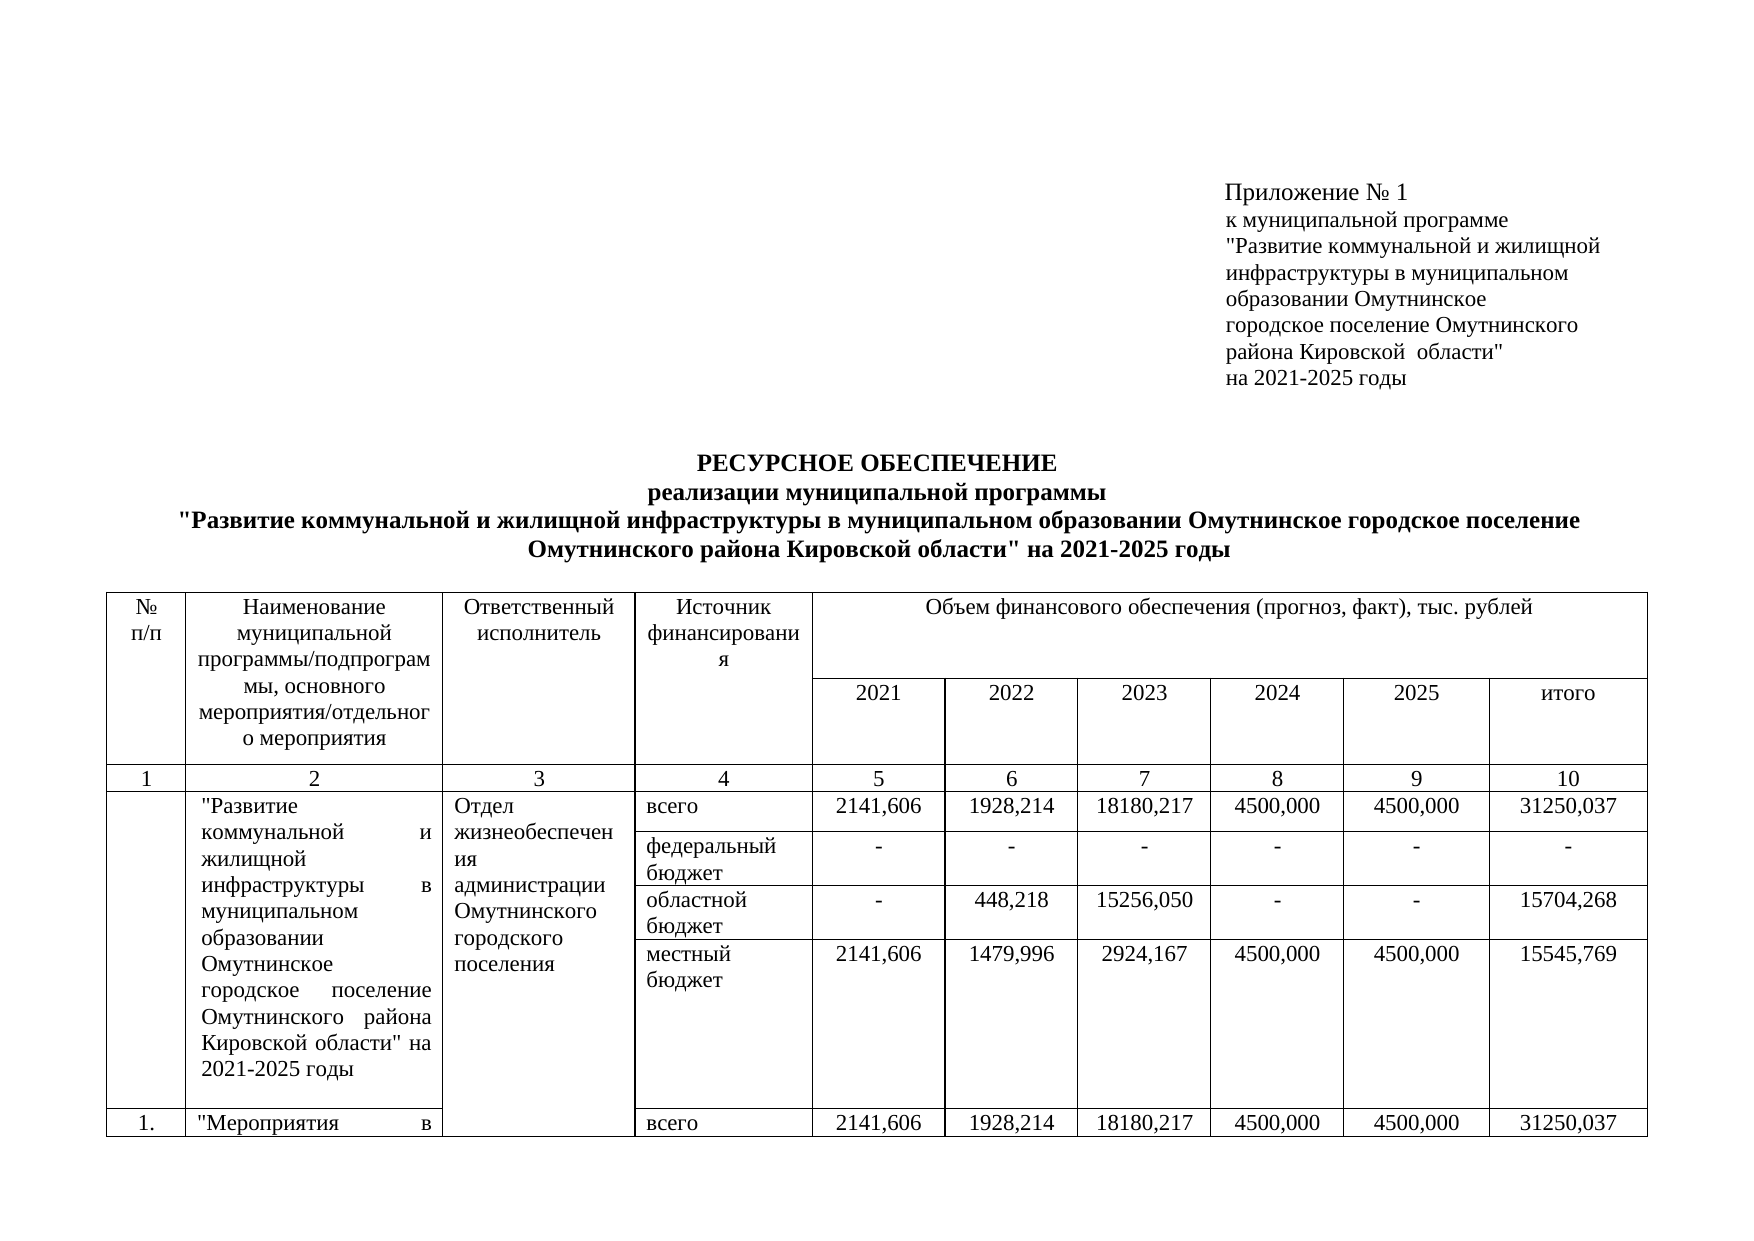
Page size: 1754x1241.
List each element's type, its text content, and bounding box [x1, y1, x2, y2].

table_cell 448,218 [946, 886, 1077, 939]
text образовании Омутнинское [1226, 285, 1630, 311]
table_cell 1479,996 [946, 940, 1077, 1108]
table_cell 4500,000 [1344, 1109, 1489, 1136]
table_cell 1928,214 [946, 792, 1077, 831]
table_cell [107, 792, 185, 1108]
table_cell - [1344, 832, 1489, 885]
table_cell 2022 [946, 679, 1077, 763]
table_cell 4500,000 [1344, 792, 1489, 831]
table_cell - [813, 886, 944, 939]
table_cell 2021 [813, 679, 944, 763]
table_cell 15704,268 [1490, 886, 1647, 939]
table_cell 4500,000 [1211, 940, 1343, 1108]
table_header Ответственный исполнитель [443, 593, 634, 763]
table_cell 18180,217 [1078, 792, 1210, 831]
table_cell 4 [636, 765, 812, 791]
table_cell 2141,606 [813, 940, 944, 1108]
table_cell 31250,037 [1490, 792, 1647, 831]
table_cell всего [636, 1109, 812, 1136]
table_cell 10 [1490, 765, 1647, 791]
table_cell 4500,000 [1344, 940, 1489, 1108]
table_cell 1 [107, 765, 185, 791]
table_cell 6 [946, 765, 1077, 791]
table_cell 7 [1078, 765, 1210, 791]
table_cell 8 [1211, 765, 1343, 791]
table_cell - [946, 832, 1077, 885]
table_cell - [1211, 886, 1343, 939]
table_cell 2025 [1344, 679, 1489, 763]
table_cell - [813, 832, 944, 885]
table_cell - [1490, 832, 1647, 885]
table_cell 2 [186, 765, 442, 791]
text на 2021-2025 годы [1226, 364, 1630, 390]
text городское поселение Омутнинского [1226, 311, 1630, 338]
table_cell Отдел жизнеобеспечения администрации Омутнинского городского поселения [443, 792, 634, 1136]
table_cell 4500,000 [1211, 1109, 1343, 1136]
table_cell 4500,000 [1211, 792, 1343, 831]
table_cell 18180,217 [1078, 1109, 1210, 1136]
table_cell 31250,037 [1490, 1109, 1647, 1136]
table_cell 1928,214 [946, 1109, 1077, 1136]
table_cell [186, 1109, 442, 1136]
text РЕСУРСНОЕ ОБЕСПЕЧЕНИЕ [118, 448, 1636, 477]
table_cell 3 [443, 765, 634, 791]
table_cell 2141,606 [813, 792, 944, 831]
text "Развитие коммунальной и жилищной инфраструктуры в муниципальном образовании Омутнинское городское поселение Омутнинского района Кировской области" на 2021-2025 годы [122, 505, 1636, 563]
text "Развитие коммунальной и жилищной инфраструктуры в муниципальном [1226, 232, 1630, 285]
table_cell областной бюджет [636, 886, 812, 939]
table_cell 15545,769 [1490, 940, 1647, 1108]
table_cell 2924,167 [1078, 940, 1210, 1108]
table_header Наименование муниципальной программы/подпрограммы, основного мероприятия/отдельного мероприятия [186, 593, 442, 763]
table_cell 5 [813, 765, 944, 791]
text к муниципальной программе [1226, 206, 1630, 232]
table_cell "Развитие коммунальной и жилищной инфраструктуры в муниципальном образовании Омутнинское городское поселение Омутнинского района Кировской области" на 2021-2025 годы [186, 792, 442, 1108]
table_cell 2023 [1078, 679, 1210, 763]
table_cell - [1211, 832, 1343, 885]
table_header № п/п [107, 593, 185, 763]
table_header Источник финансирования [636, 593, 812, 763]
table_cell 9 [1344, 765, 1489, 791]
table_header Объем финансового обеспечения (прогноз, факт), тыс. рублей [813, 593, 1647, 678]
table_cell федеральный бюджет [636, 832, 812, 885]
table_cell местный бюджет [636, 940, 812, 1108]
text района Кировской области" [1226, 338, 1630, 364]
table_cell - [1078, 832, 1210, 885]
table_cell 2141,606 [813, 1109, 944, 1136]
table_cell - [1344, 886, 1489, 939]
table_cell 15256,050 [1078, 886, 1210, 939]
table_cell 1. [107, 1109, 185, 1136]
table_cell всего [636, 792, 812, 831]
text Приложение № 1 [118, 177, 1636, 206]
table_cell итого [1490, 679, 1647, 763]
table_cell 2024 [1211, 679, 1343, 763]
text реализации муниципальной программы [118, 477, 1636, 505]
